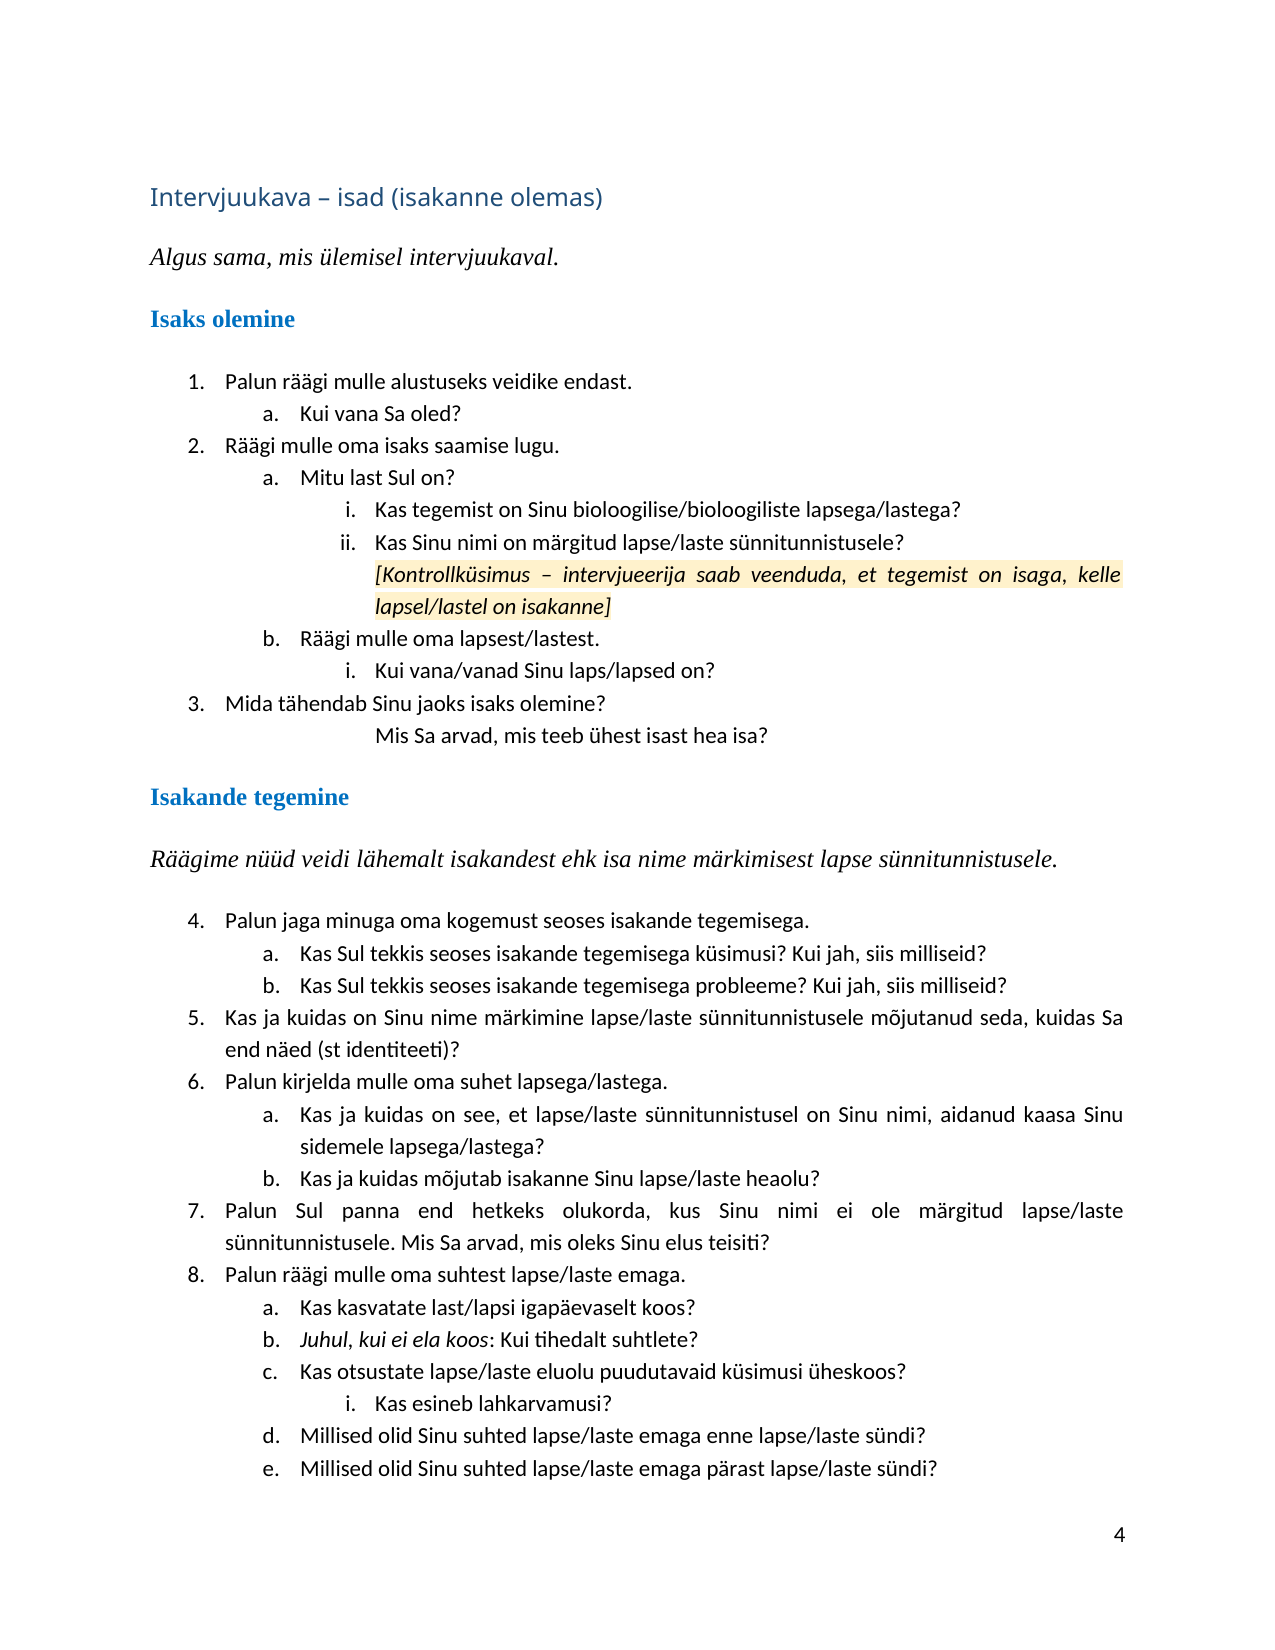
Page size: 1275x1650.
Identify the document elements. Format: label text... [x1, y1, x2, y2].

text Algus sama, mis ülemisel intervjuukaval. [150, 242, 1125, 271]
list Kas Sul tekkis seoses isakande tegemisega küsimusi? Kui jah, siis milliseid? [262, 939, 1125, 967]
list Kas otsustate lapse/laste eluolu puudutavaid küsimusi üheskoos? [262, 1357, 1125, 1385]
text Intervjuukava – isad (isakanne olemas) [150, 179, 1125, 213]
list Kas ja kuidas mõjutab isakanne Sinu lapse/laste heaolu? [262, 1164, 1125, 1192]
list Kas Sinu nimi on märgitud lapse/laste sünnitunnistusele? [356, 528, 1125, 556]
list Kas kasvatate last/lapsi igapäevaselt koos? [262, 1293, 1125, 1321]
list Palun jaga minuga oma kogemust seoses isakande tegemisega. [187, 907, 1125, 934]
text Isaks olemine [150, 304, 1125, 333]
list Kas tegemist on Sinu bioloogilise/bioloogiliste lapsega/lastega? [356, 496, 1125, 523]
list Palun räägi mulle oma suhtest lapse/laste emaga. [187, 1261, 1125, 1289]
list Mida tähendab Sinu jaoks isaks olemine? [187, 689, 1125, 717]
list Kas ja kuidas on Sinu nime märkimine lapse/laste sünnitunnistusele mõjutanud seda, kuidas Sa end näed (st identiteeti)? [187, 1003, 1125, 1063]
list Kas Sul tekkis seoses isakande tegemisega probleeme? Kui jah, siis milliseid? [262, 971, 1125, 999]
list Kas esineb lahkarvamusi? [356, 1389, 1125, 1417]
list Millised olid Sinu suhted lapse/laste emaga enne lapse/laste sündi? [262, 1422, 1125, 1449]
list Mitu last Sul on? [262, 463, 1125, 491]
list Kui vana Sa oled? [262, 399, 1125, 427]
list Räägi mulle oma lapsest/lastest. [262, 624, 1125, 652]
text Isakande tegemine [150, 782, 1125, 811]
text Räägime nüüd veidi lähemalt isakandest ehk isa nime märkimisest lapse sünnitunnistusele. [150, 844, 1125, 873]
list Juhul, kui ei ela koos: Kui tihedalt suhtlete? [262, 1325, 1125, 1353]
text [Kontrollküsimus – intervjueerija saab veenduda, et tegemist on isaga, kelle lapsel/lastel on isakanne] [375, 560, 1125, 620]
list Räägi mulle oma isaks saamise lugu. [187, 431, 1125, 459]
text Mis Sa arvad, mis teeb ühest isast hea isa? [375, 721, 1125, 749]
list Kas ja kuidas on see, et lapse/laste sünnitunnistusel on Sinu nimi, aidanud kaasa Sinu sidemele lapsega/lastega? [262, 1100, 1125, 1160]
list Kui vana/vanad Sinu laps/lapsed on? [356, 656, 1125, 684]
list Palun Sul panna end hetkeks olukorda, kus Sinu nimi ei ole märgitud lapse/laste sünnitunnistusele. Mis Sa arvad, mis oleks Sinu elus teisiti? [187, 1196, 1125, 1256]
list Palun räägi mulle alustuseks veidike endast. [187, 367, 1125, 395]
list Palun kirjelda mulle oma suhet lapsega/lastega. [187, 1067, 1125, 1096]
list Millised olid Sinu suhted lapse/laste emaga pärast lapse/laste sündi? [262, 1454, 1125, 1482]
